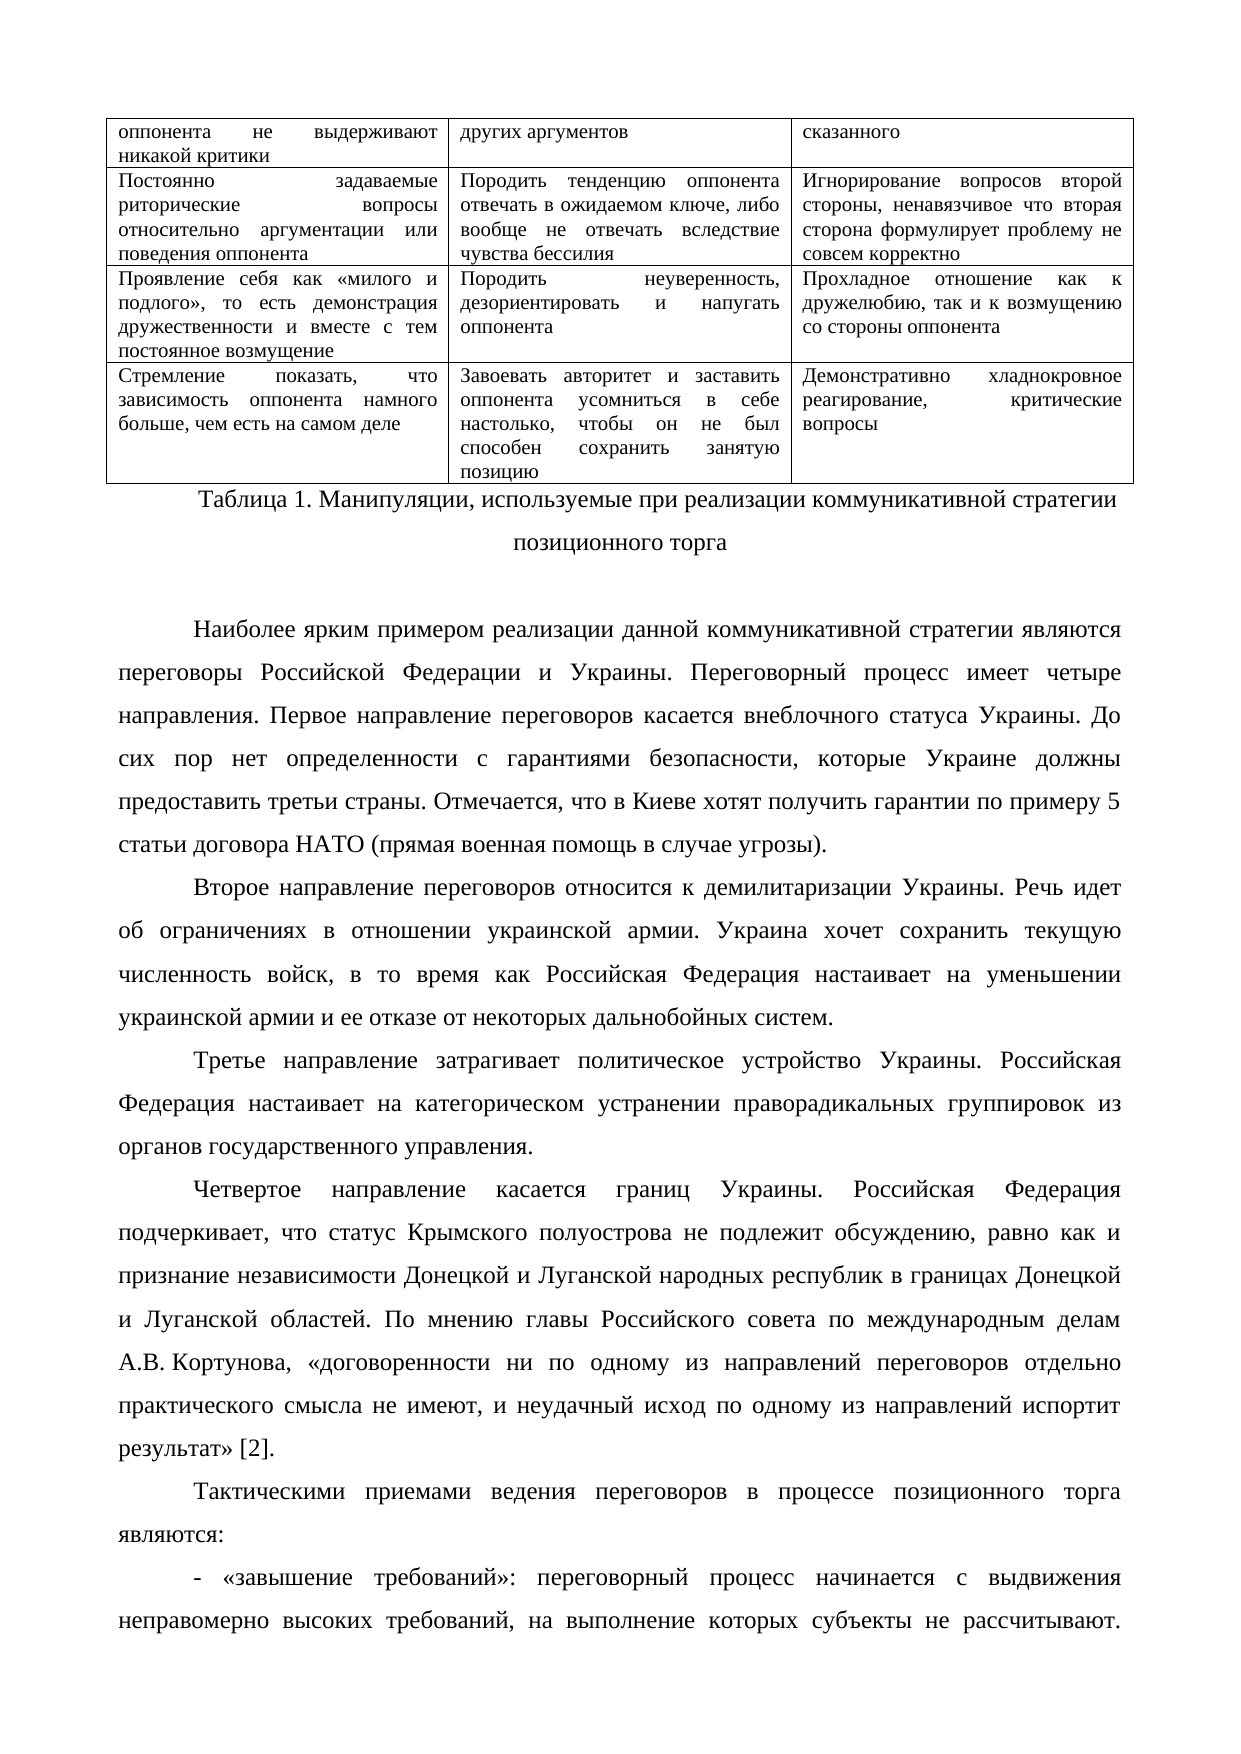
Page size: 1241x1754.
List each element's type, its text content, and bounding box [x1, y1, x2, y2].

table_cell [107, 119, 448, 167]
table_cell Проявление себя как «милого и подлого», то есть демонстрация дружественности и вместе с тем постоянное возмущение [107, 266, 448, 362]
text Наиболее ярким примером реализации данной коммуникативной стратегии являются переговоры Российской Федерации и Украины. Переговорный процесс имеет четыре направления. Первое направление переговоров касается внеблочного статуса Украины. До сих пор нет определенности с гарантиями безопасности, которые Украине должны предоставить третьи страны. Отмечается, что в Киеве хотят получить гарантии по примеру 5 статьи договора НАТО (прямая военная помощь в случае угрозы). [118, 614, 1122, 858]
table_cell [449, 119, 791, 167]
text Третье направление затрагивает политическое устройство Украины. Российская Федерация настаивает на категорическом устранении праворадикальных группировок из органов государственного управления. [118, 1045, 1122, 1160]
text Тактическими приемами ведения переговоров в процессе позиционного торга являются: [118, 1476, 1122, 1548]
text Четвертое направление касается границ Украины. Российская Федерация подчеркивает, что статус Крымского полуострова не подлежит обсуждению, равно как и признание независимости Донецкой и Луганской народных республик в границах Донецкой и Луганской областей. По мнению главы Российского совета по международным делам А.В. Кортунова, «договоренности ни по одному из направлений переговоров отдельно практического смысла не имеют, и неудачный исход по одному из направлений испортит результат» [2]. [118, 1174, 1122, 1462]
table_cell Породить неуверенность, дезориентировать и напугать оппонента [449, 266, 791, 362]
table_cell Постоянно задаваемые риторические вопросы относительно аргументации или поведения оппонента [107, 168, 448, 264]
table_cell Игнорирование вопросов второй стороны, ненавязчивое что вторая сторона формулирует проблему не совсем корректно [792, 168, 1133, 264]
table_cell Стремление показать, что зависимость оппонента намного больше, чем есть на самом деле [107, 363, 448, 483]
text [118, 1562, 1122, 1634]
text Второе направление переговоров относится к демилитаризации Украины. Речь идет об ограничениях в отношении украинской армии. Украина хочет сохранить текущую численность войск, в то время как Российская Федерация настаивает на уменьшении украинской армии и ее отказе от некоторых дальнобойных систем. [118, 872, 1122, 1031]
table_cell Демонстративно хладнокровное реагирование, критические вопросы [792, 363, 1133, 483]
table_cell Прохладное отношение как к дружелюбию, так и к возмущению со стороны оппонента [792, 266, 1133, 362]
table_cell Завоевать авторитет и заставить оппонента усомниться в себе настолько, чтобы он не был способен сохранить занятую позицию [449, 363, 791, 483]
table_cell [792, 119, 1133, 167]
table_cell Породить тенденцию оппонента отвечать в ожидаемом ключе, либо вообще не отвечать вследствие чувства бессилия [449, 168, 791, 264]
text Таблица 1. Манипуляции, используемые при реализации коммуникативной стратегии позиционного торга [118, 484, 1122, 556]
